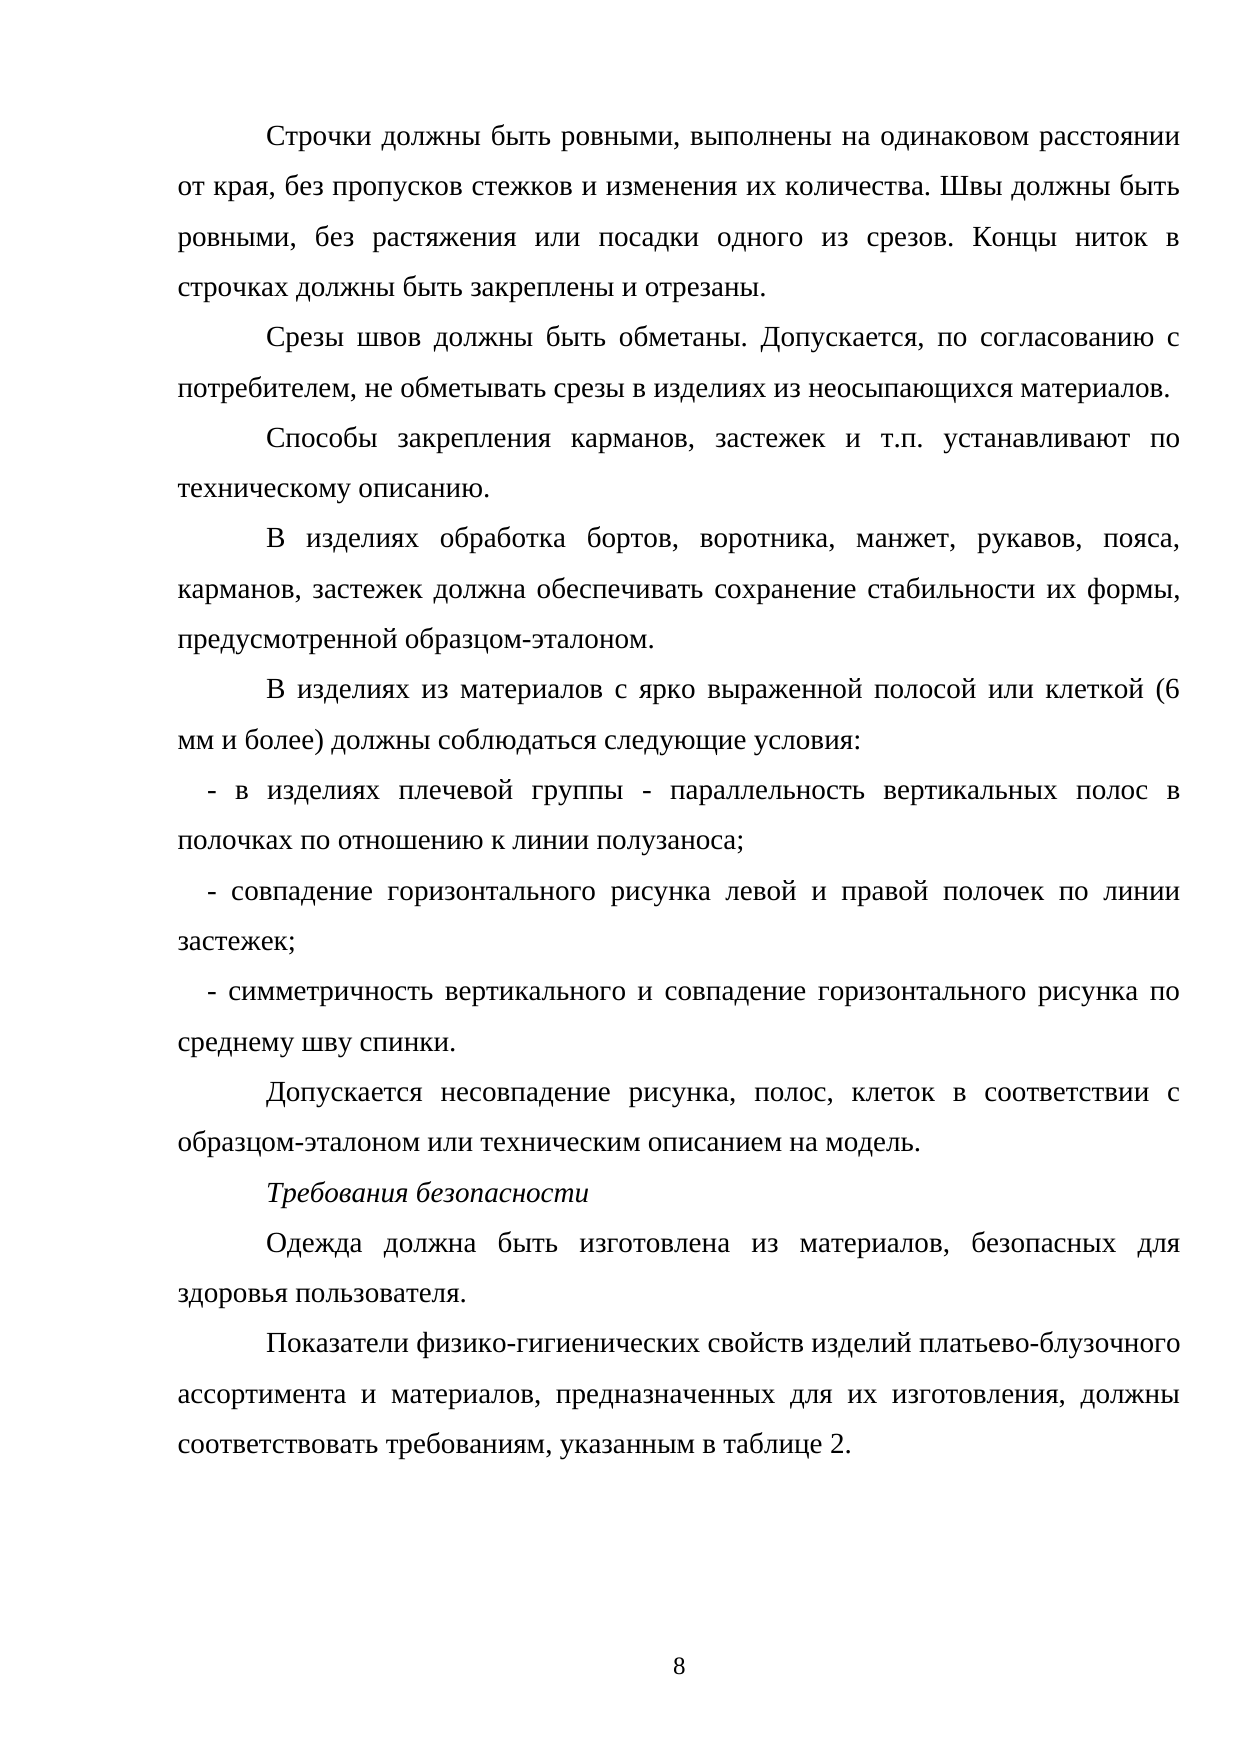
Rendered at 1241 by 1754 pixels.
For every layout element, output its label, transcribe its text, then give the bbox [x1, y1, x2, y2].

text - симметричность вертикального и совпадение горизонтального рисунка по среднему шву спинки. [177, 973, 1181, 1057]
text Одежда должна быть изготовлена из материалов, безопасных для здоровья пользователя. [177, 1225, 1181, 1309]
text - в изделиях плечевой группы - параллельность вертикальных полос в полочках по отношению к линии полузаноса; [177, 772, 1181, 856]
text Показатели физико-гигиенических свойств изделий платьево-блузочного ассортимента и материалов, предназначенных для их изготовления, должны соответствовать требованиям, указанным в таблице 2. [177, 1326, 1181, 1460]
text - совпадение горизонтального рисунка левой и правой полочек по линии застежек; [177, 873, 1181, 957]
text Строчки должны быть ровными, выполнены на одинаковом расстоянии от края, без пропусков стежков и изменения их количества. Швы должны быть ровными, без растяжения или посадки одного из срезов. Концы ниток в строчках должны быть закреплены и отрезаны. [177, 118, 1181, 303]
text В изделиях обработка бортов, воротника, манжет, рукавов, пояса, карманов, застежек должна обеспечивать сохранение стабильности их формы, предусмотренной образцом-эталоном. [177, 521, 1181, 655]
text Способы закрепления карманов, застежек и т.п. устанавливают по техническому описанию. [177, 420, 1181, 504]
text В изделиях из материалов с ярко выраженной полосой или клеткой (6 мм и более) должны соблюдаться следующие условия: [177, 672, 1181, 755]
text Требования безопасности [177, 1175, 1181, 1208]
text Срезы швов должны быть обметаны. Допускается, по согласованию с потребителем, не обметывать срезы в изделиях из неосыпающихся материалов. [177, 319, 1181, 403]
text Допускается несовпадение рисунка, полос, клеток в соответствии с образцом-эталоном или техническим описанием на модель. [177, 1074, 1181, 1158]
